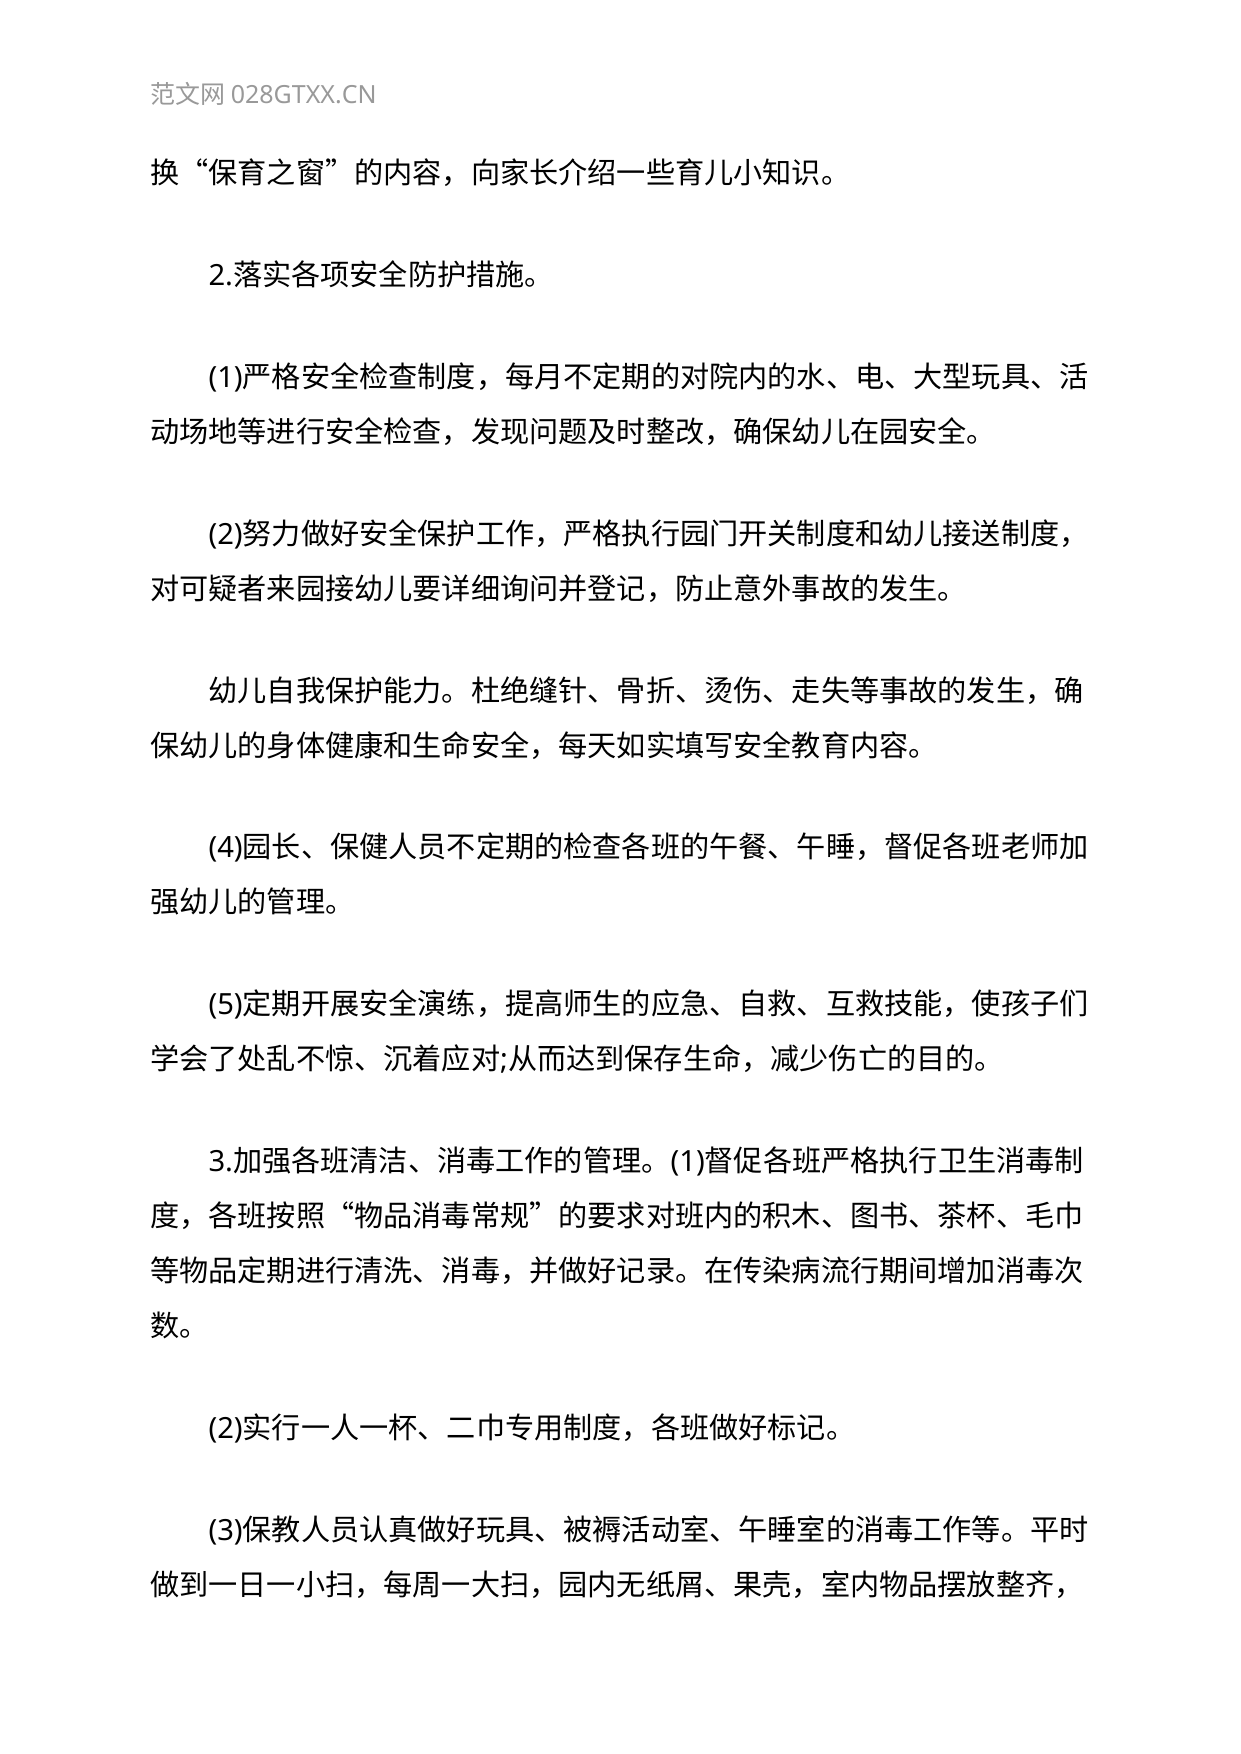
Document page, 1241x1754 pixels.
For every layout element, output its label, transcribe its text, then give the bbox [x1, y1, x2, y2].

text (2)努力做好安全保护工作，严格执行园门开关制度和幼儿接送制度，对可疑者来园接幼儿要详细询问并登记，防止意外事故的发生。 [150, 511, 1090, 608]
text 3.加强各班清洁、消毒工作的管理。(1)督促各班严格执行卫生消毒制度，各班按照“物品消毒常规”的要求对班内的积木、图书、茶杯、毛巾等物品定期进行清洗、消毒，并做好记录。在传染病流行期间增加消毒次数。 [150, 1138, 1090, 1345]
text (4)园长、保健人员不定期的检查各班的午餐、午睡，督促各班老师加强幼儿的管理。 [150, 824, 1090, 921]
text (1)严格安全检查制度，每月不定期的对院内的水、电、大型玩具、活动场地等进行安全检查，发现问题及时整改，确保幼儿在园安全。 [150, 354, 1090, 451]
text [150, 1506, 1090, 1603]
text (5)定期开展安全演练，提高师生的应急、自救、互救技能，使孩子们学会了处乱不惊、沉着应对;从而达到保存生命，减少伤亡的目的。 [150, 981, 1090, 1078]
text 幼儿自我保护能力。杜绝缝针、骨折、烫伤、走失等事故的发生，确保幼儿的身体健康和生命安全，每天如实填写安全教育内容。 [150, 667, 1090, 764]
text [150, 150, 1090, 192]
text (2)实行一人一杯、二巾专用制度，各班做好标记。 [150, 1404, 1090, 1447]
text 2.落实各项安全防护措施。 [150, 252, 1090, 294]
